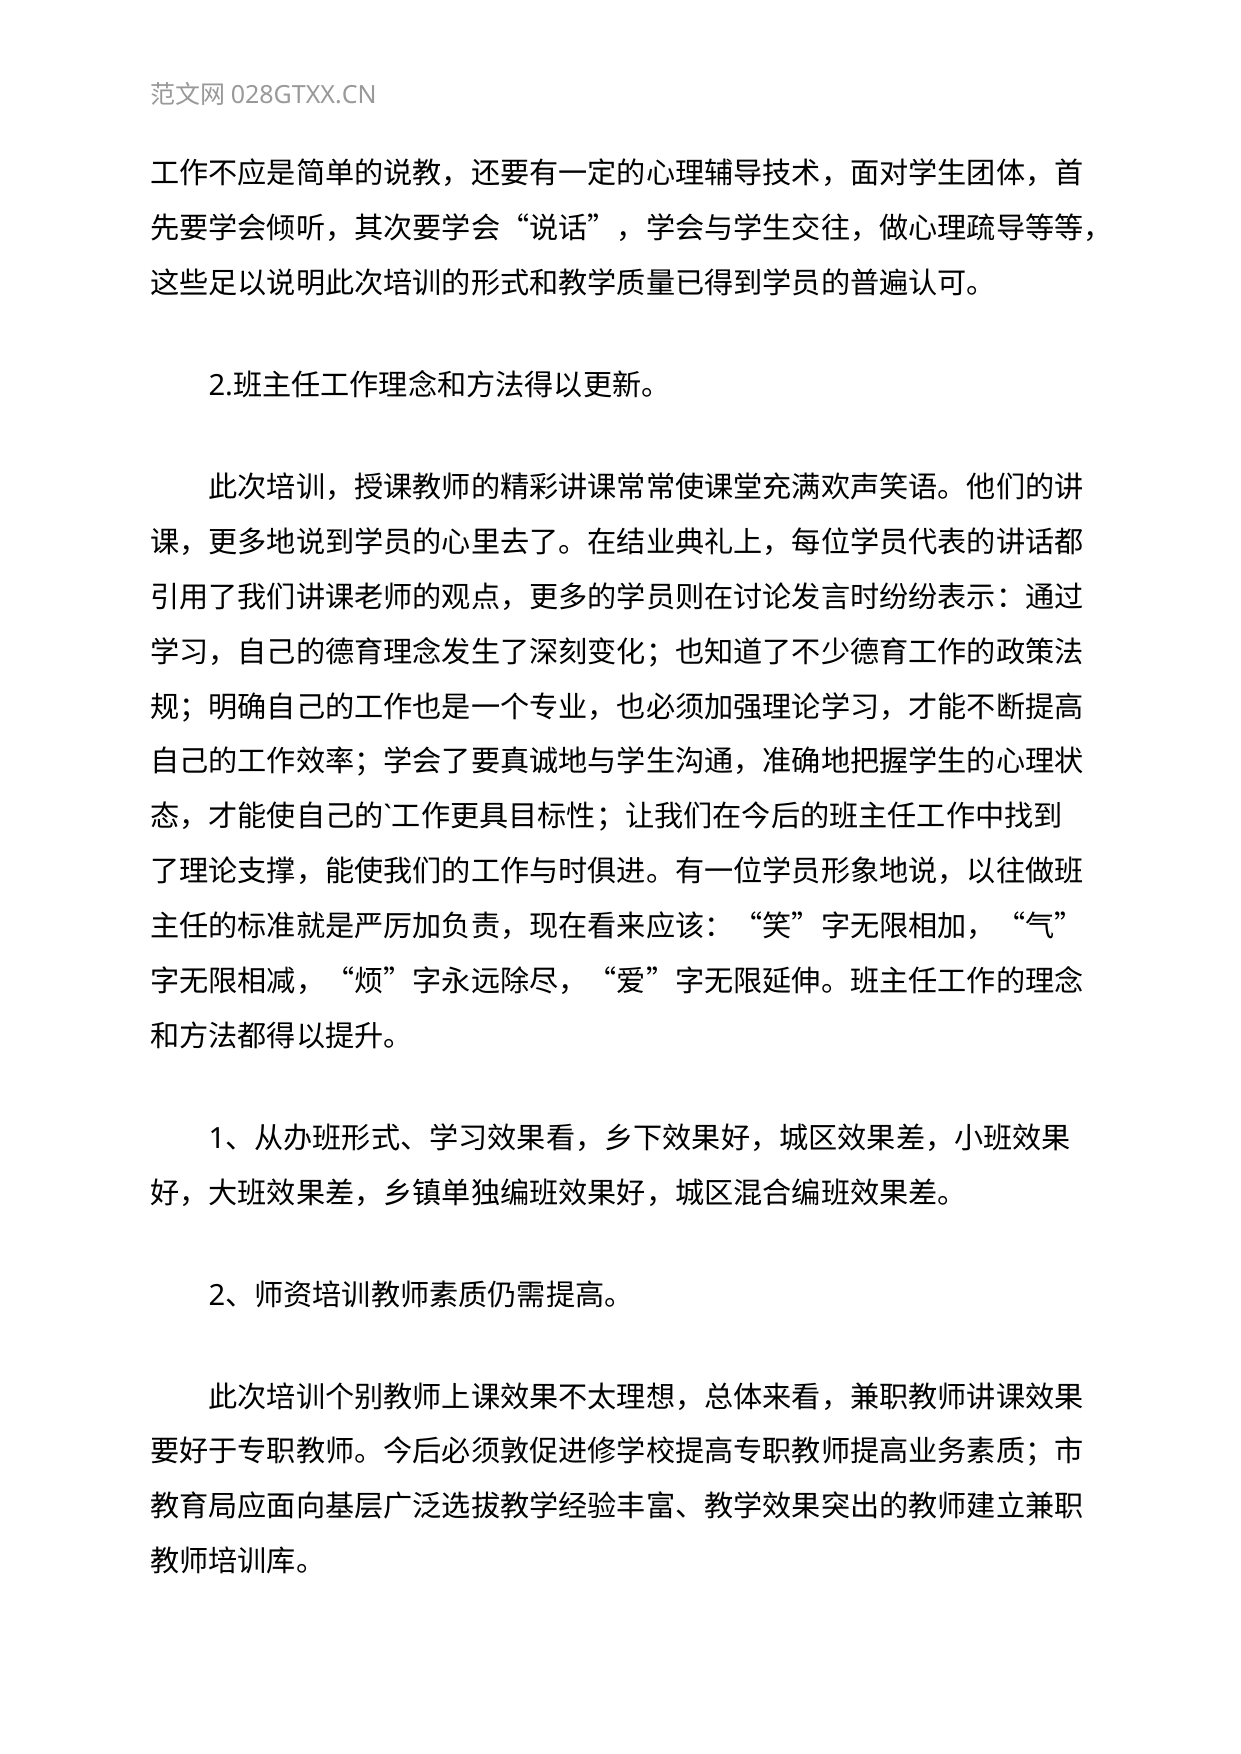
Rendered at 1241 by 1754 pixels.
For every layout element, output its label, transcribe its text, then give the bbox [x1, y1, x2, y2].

text 此次培训个别教师上课效果不太理想，总体来看，兼职教师讲课效果要好于专职教师。今后必须敦促进修学校提高专职教师提高业务素质；市教育局应面向基层广泛选拔教学经验丰富、教学效果突出的教师建立兼职教师培训库。 [150, 1373, 1090, 1580]
text 2.班主任工作理念和方法得以更新。 [150, 362, 1090, 404]
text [150, 150, 1090, 302]
text 此次培训，授课教师的精彩讲课常常使课堂充满欢声笑语。他们的讲课，更多地说到学员的心里去了。在结业典礼上，每位学员代表的讲话都引用了我们讲课老师的观点，更多的学员则在讨论发言时纷纷表示：通过学习，自己的德育理念发生了深刻变化；也知道了不少德育工作的政策法规；明确自己的工作也是一个专业，也必须加强理论学习，才能不断提高自己的工作效率；学会了要真诚地与学生沟通，准确地把握学生的心理状态，才能使自己的`工作更具目标性；让我们在今后的班主任工作中找到了理论支撑，能使我们的工作与时俱进。有一位学员形象地说，以往做班主任的标准就是严厉加负责，现在看来应该：“笑”字无限相加，“气”字无限相减，“烦”字永远除尽，“爱”字无限延伸。班主任工作的理念和方法都得以提升。 [150, 463, 1090, 1055]
text 1、从办班形式、学习效果看，乡下效果好，城区效果差，小班效果好，大班效果差，乡镇单独编班效果好，城区混合编班效果差。 [150, 1114, 1090, 1212]
text 2、师资培训教师素质仍需提高。 [150, 1271, 1090, 1313]
